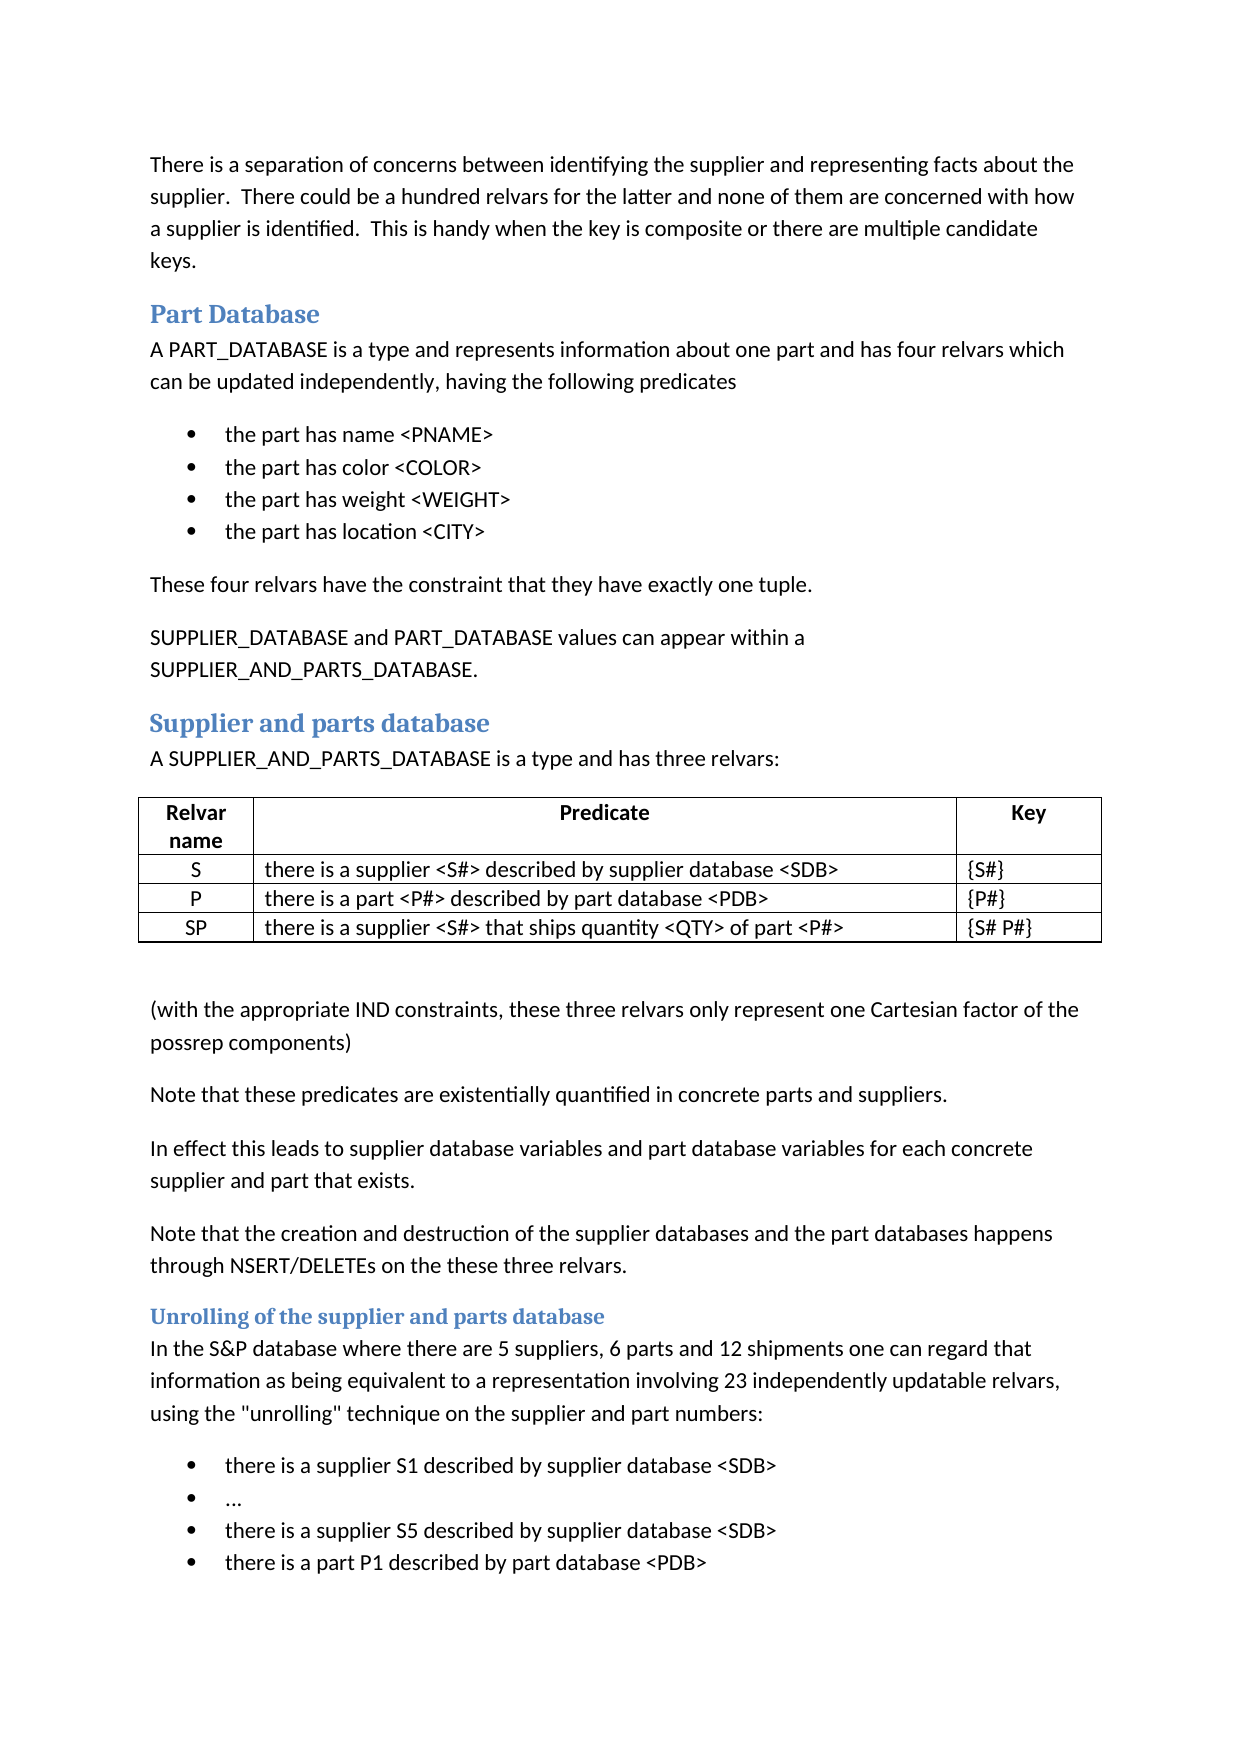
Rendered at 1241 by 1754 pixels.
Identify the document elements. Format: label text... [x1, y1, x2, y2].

table_header Predicate [254, 798, 956, 854]
subtitle Part Database [150, 299, 1090, 331]
table_cell {S#} [957, 855, 1101, 883]
text (with the appropriate IND constraints, these three relvars only represent one Cartesian factor of the possrep components) [150, 995, 1090, 1056]
list the part has name <PNAME> [187, 421, 1090, 448]
list the part has location <CITY> [187, 517, 1090, 545]
table_cell S [139, 855, 253, 883]
table_header Key [957, 798, 1101, 854]
table_cell there is a supplier <S#> described by supplier database <SDB> [254, 855, 956, 883]
list there is a part P1 described by part database <PDB> [187, 1548, 1090, 1576]
table_cell {P#} [957, 884, 1101, 912]
text Note that the creation and destruction of the supplier databases and the part databases happens through NSERT/DELETEs on the these three relvars. [150, 1219, 1090, 1279]
list the part has weight <WEIGHT> [187, 485, 1090, 513]
text There is a separation of concerns between identifying the supplier and representing facts about the supplier. There could be a hundred relvars for the latter and none of them are concerned with how a supplier is identified. This is handy when the key is composite or there are multiple candidate keys. [150, 150, 1090, 274]
list ... [187, 1484, 1090, 1512]
table_cell there is a supplier <S#> that ships quantity <QTY> of part <P#> [254, 913, 956, 941]
subtitle Supplier and parts database [150, 708, 1090, 739]
text A SUPPLIER_AND_PARTS_DATABASE is a type and has three relvars: [150, 744, 1090, 772]
text A PART_DATABASE is a type and represents information about one part and has four relvars which can be updated independently, having the following predicates [150, 335, 1090, 396]
table_cell SP [139, 913, 253, 941]
list the part has color <COLOR> [187, 453, 1090, 481]
text In effect this leads to supplier database variables and part database variables for each concrete supplier and part that exists. [150, 1134, 1090, 1194]
table_cell there is a part <P#> described by part database <PDB> [254, 884, 956, 912]
list there is a supplier S1 described by supplier database <SDB> [187, 1452, 1090, 1480]
text SUPPLIER_DATABASE and PART_DATABASE values can appear within a SUPPLIER_AND_PARTS_DATABASE. [150, 623, 1090, 683]
text These four relvars have the constraint that they have exactly one tuple. [150, 570, 1090, 598]
text In the S&P database where there are 5 suppliers, 6 parts and 12 shipments one can regard that information as being equivalent to a representation involving 23 independently updatable relvars, using the "unrolling" technique on the supplier and part numbers: [150, 1334, 1090, 1427]
table_cell {S# P#} [957, 913, 1101, 941]
table_cell P [139, 884, 253, 912]
table_header Relvar name [139, 798, 253, 854]
list there is a supplier S5 described by supplier database <SDB> [187, 1516, 1090, 1544]
subtitle Unrolling of the supplier and parts database [150, 1304, 1090, 1330]
text Note that these predicates are existentially quantified in concrete parts and suppliers. [150, 1081, 1090, 1109]
